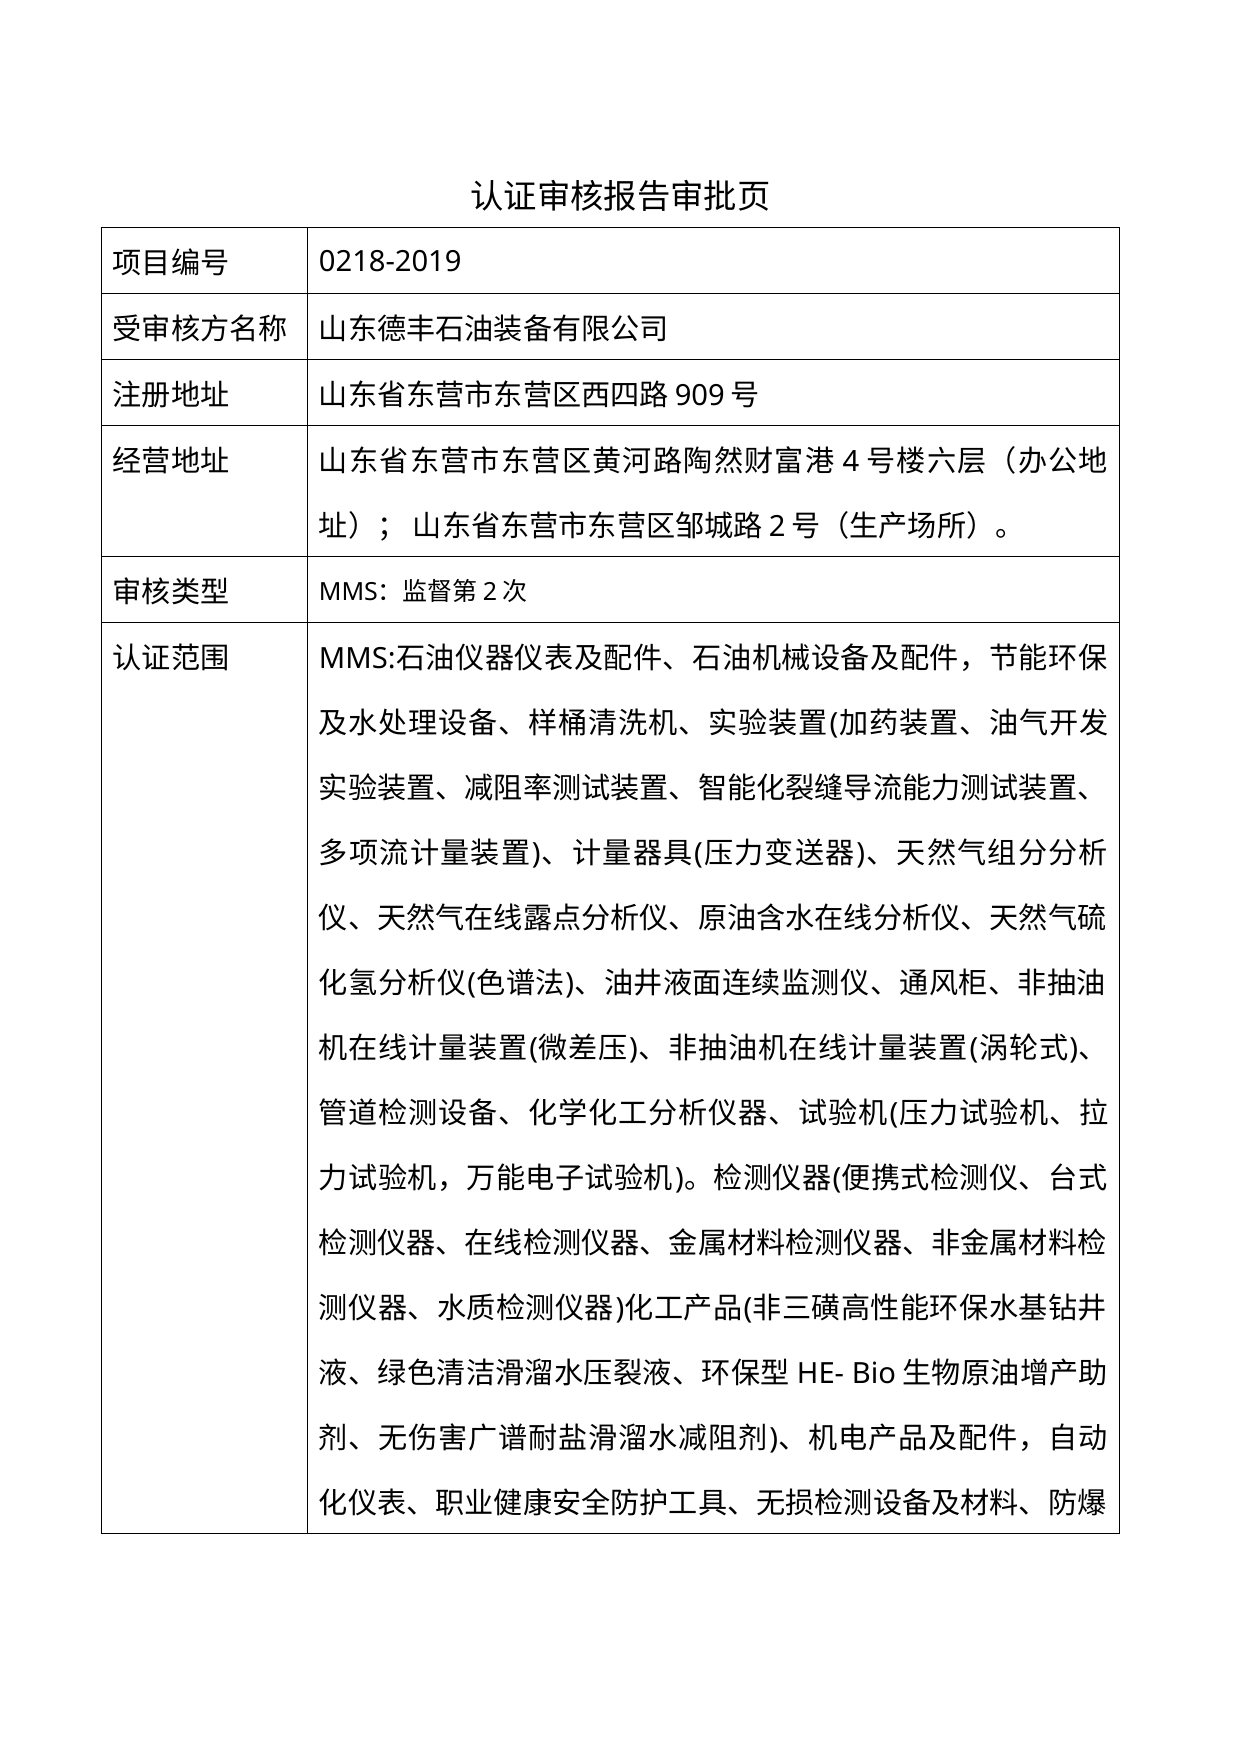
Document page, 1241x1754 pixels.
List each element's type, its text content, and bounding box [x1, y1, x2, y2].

table_cell 经营地址 [102, 426, 307, 556]
table_cell 受审核方名称 [102, 294, 307, 359]
table_header 0218-2019 [308, 228, 1119, 293]
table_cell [308, 623, 1119, 1533]
table_cell 审核类型 [102, 557, 307, 622]
table_cell 认证范围 [102, 623, 307, 1533]
table_cell 山东省东营市东营区西四路909号 [308, 360, 1119, 425]
table_header 项目编号 [102, 228, 307, 293]
table_cell MMS：监督第2次 [308, 557, 1119, 622]
table_cell 山东德丰石油装备有限公司 [308, 294, 1119, 359]
text 认证审核报告审批页 [112, 162, 1128, 227]
table_cell 山东省东营市东营区黄河路陶然财富港4号楼六层（办公地址）； 山东省东营市东营区邹城路2号（生产场所）。 [308, 426, 1119, 556]
table_cell 注册地址 [102, 360, 307, 425]
